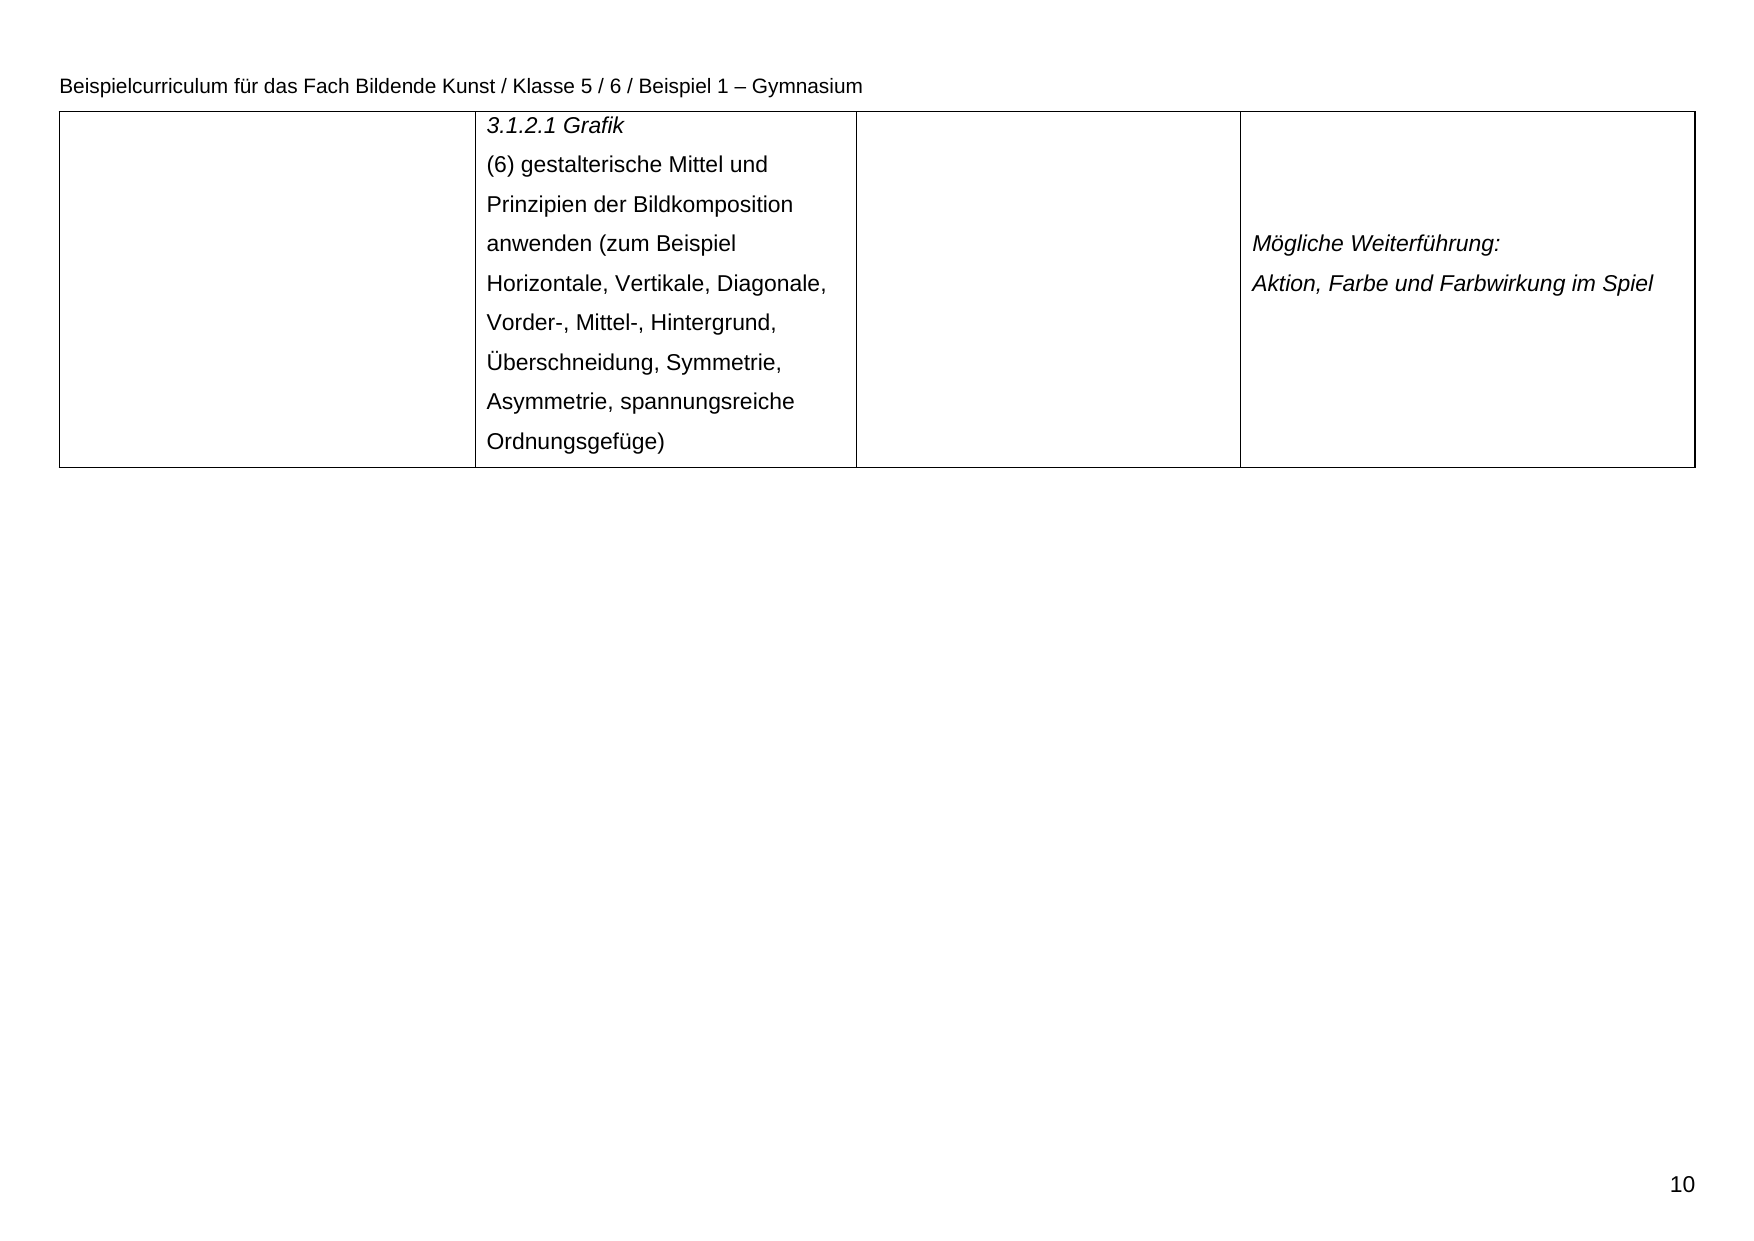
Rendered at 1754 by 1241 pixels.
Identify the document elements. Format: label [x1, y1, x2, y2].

table_cell [60, 112, 475, 467]
table_cell [476, 112, 856, 467]
